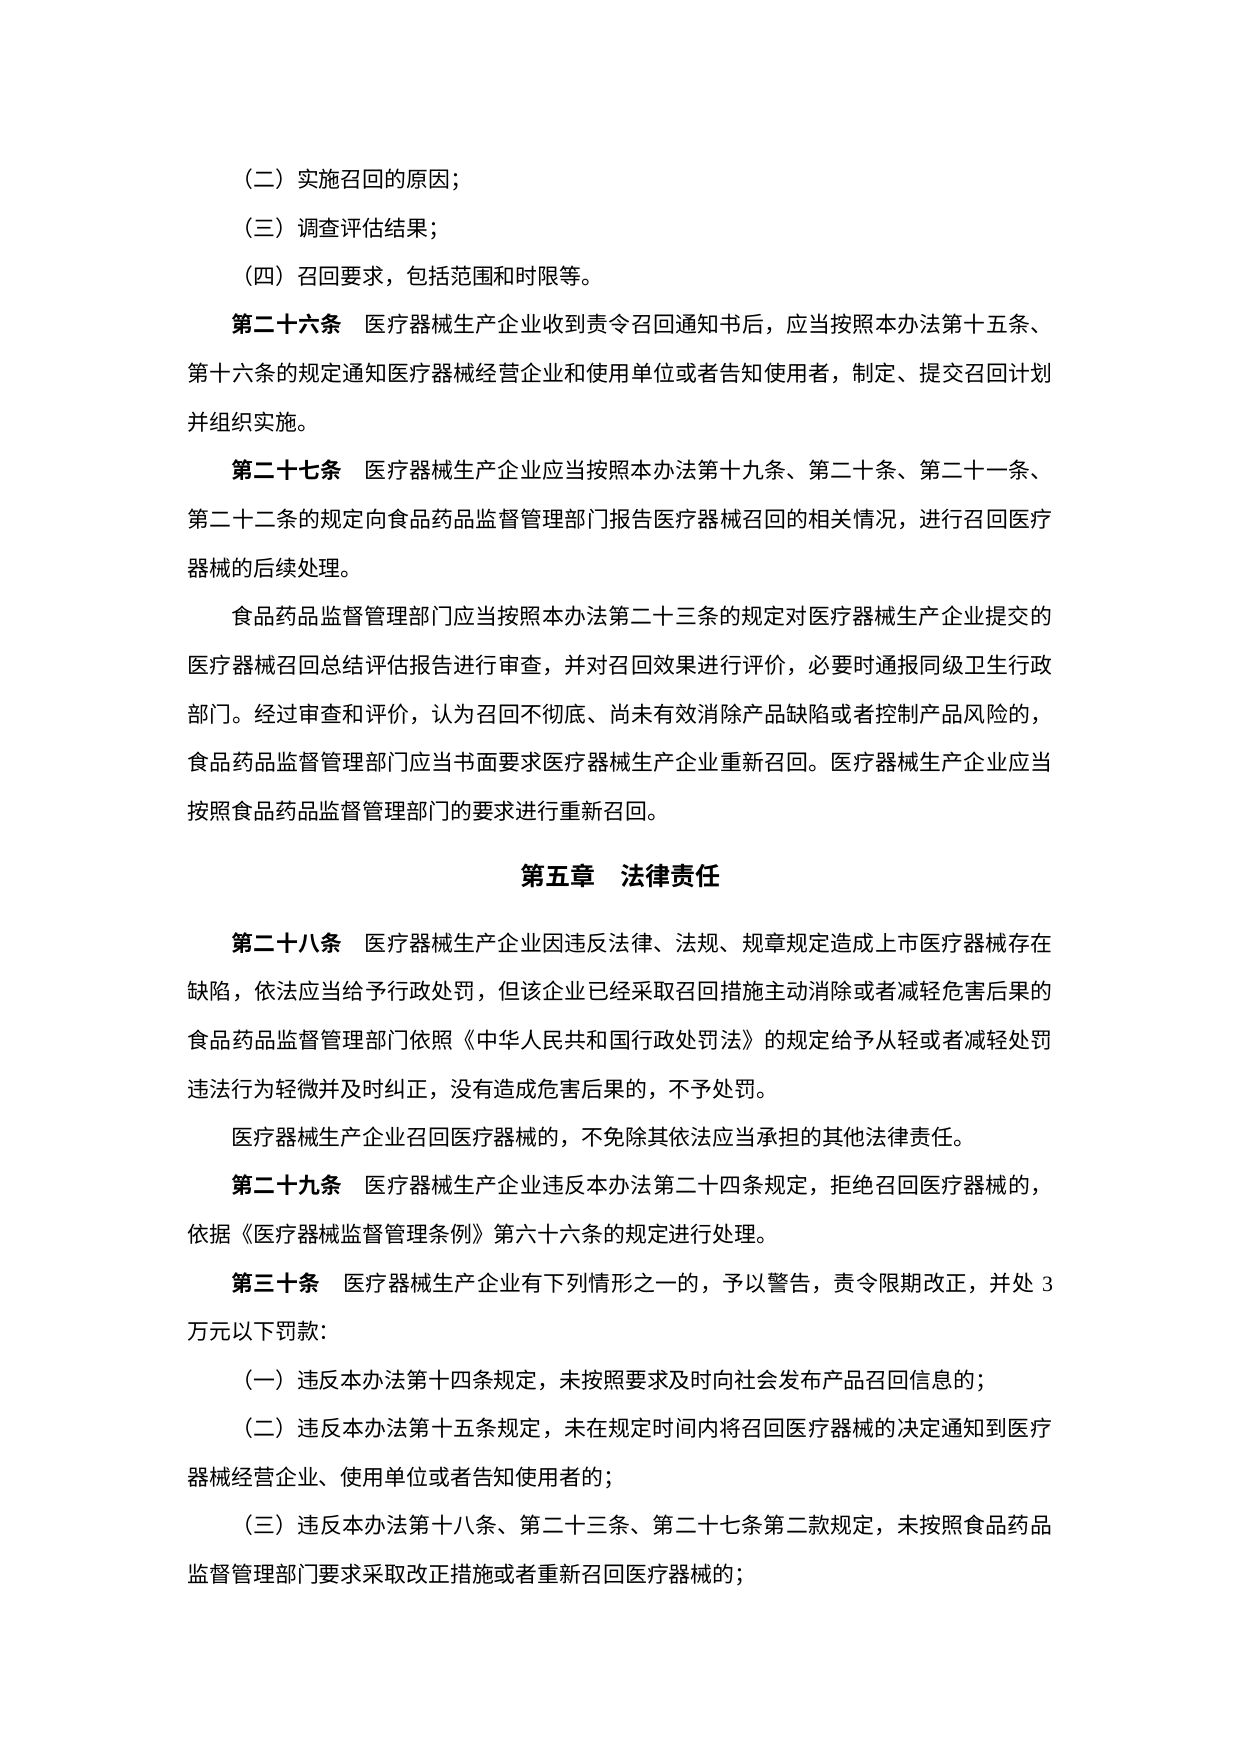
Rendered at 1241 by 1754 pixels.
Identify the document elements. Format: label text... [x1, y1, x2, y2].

text 第五章 法律责任 [187, 842, 1053, 907]
text 第二十六条 医疗器械生产企业收到责令召回通知书后，应当按照本办法第十五条、第十六条的规定通知医疗器械经营企业和使用单位或者告知使用者，制定、提交召回计划，并组织实施。 [187, 307, 1053, 437]
text （一）违反本办法第十四条规定，未按照要求及时向社会发布产品召回信息的； [187, 1362, 1053, 1395]
text 食品药品监督管理部门应当按照本办法第二十三条的规定对医疗器械生产企业提交的医疗器械召回总结评估报告进行审查，并对召回效果进行评价，必要时通报同级卫生行政部门。经过审查和评价，认为召回不彻底、尚未有效消除产品缺陷或者控制产品风险的，食品药品监督管理部门应当书面要求医疗器械生产企业重新召回。医疗器械生产企业应当按照食品药品监督管理部门的要求进行重新召回。 [187, 599, 1053, 826]
text 医疗器械生产企业召回医疗器械的，不免除其依法应当承担的其他法律责任。 [187, 1120, 1053, 1152]
text 第二十八条 医疗器械生产企业因违反法律、法规、规章规定造成上市医疗器械存在缺陷，依法应当给予行政处罚，但该企业已经采取召回措施主动消除或者减轻危害后果的，食品药品监督管理部门依照《中华人民共和国行政处罚法》的规定给予从轻或者减轻处罚；违法行为轻微并及时纠正，没有造成危害后果的，不予处罚。 [187, 925, 1053, 1104]
text 第二十七条 医疗器械生产企业应当按照本办法第十九条、第二十条、第二十一条、第二十二条的规定向食品药品监督管理部门报告医疗器械召回的相关情况，进行召回医疗器械的后续处理。 [187, 453, 1053, 583]
text （二）违反本办法第十五条规定，未在规定时间内将召回医疗器械的决定通知到医疗器械经营企业、使用单位或者告知使用者的； [187, 1411, 1053, 1492]
text （二）实施召回的原因； [187, 162, 1053, 194]
text 第三十条 医疗器械生产企业有下列情形之一的，予以警告，责令限期改正，并处3万元以下罚款： [187, 1265, 1053, 1346]
text （三）调查评估结果； [187, 210, 1053, 243]
text （四）召回要求，包括范围和时限等。 [187, 259, 1053, 291]
text 第二十九条 医疗器械生产企业违反本办法第二十四条规定，拒绝召回医疗器械的，依据《医疗器械监督管理条例》第六十六条的规定进行处理。 [187, 1168, 1053, 1249]
text （三）违反本办法第十八条、第二十三条、第二十七条第二款规定，未按照食品药品监督管理部门要求采取改正措施或者重新召回医疗器械的； [187, 1508, 1053, 1589]
